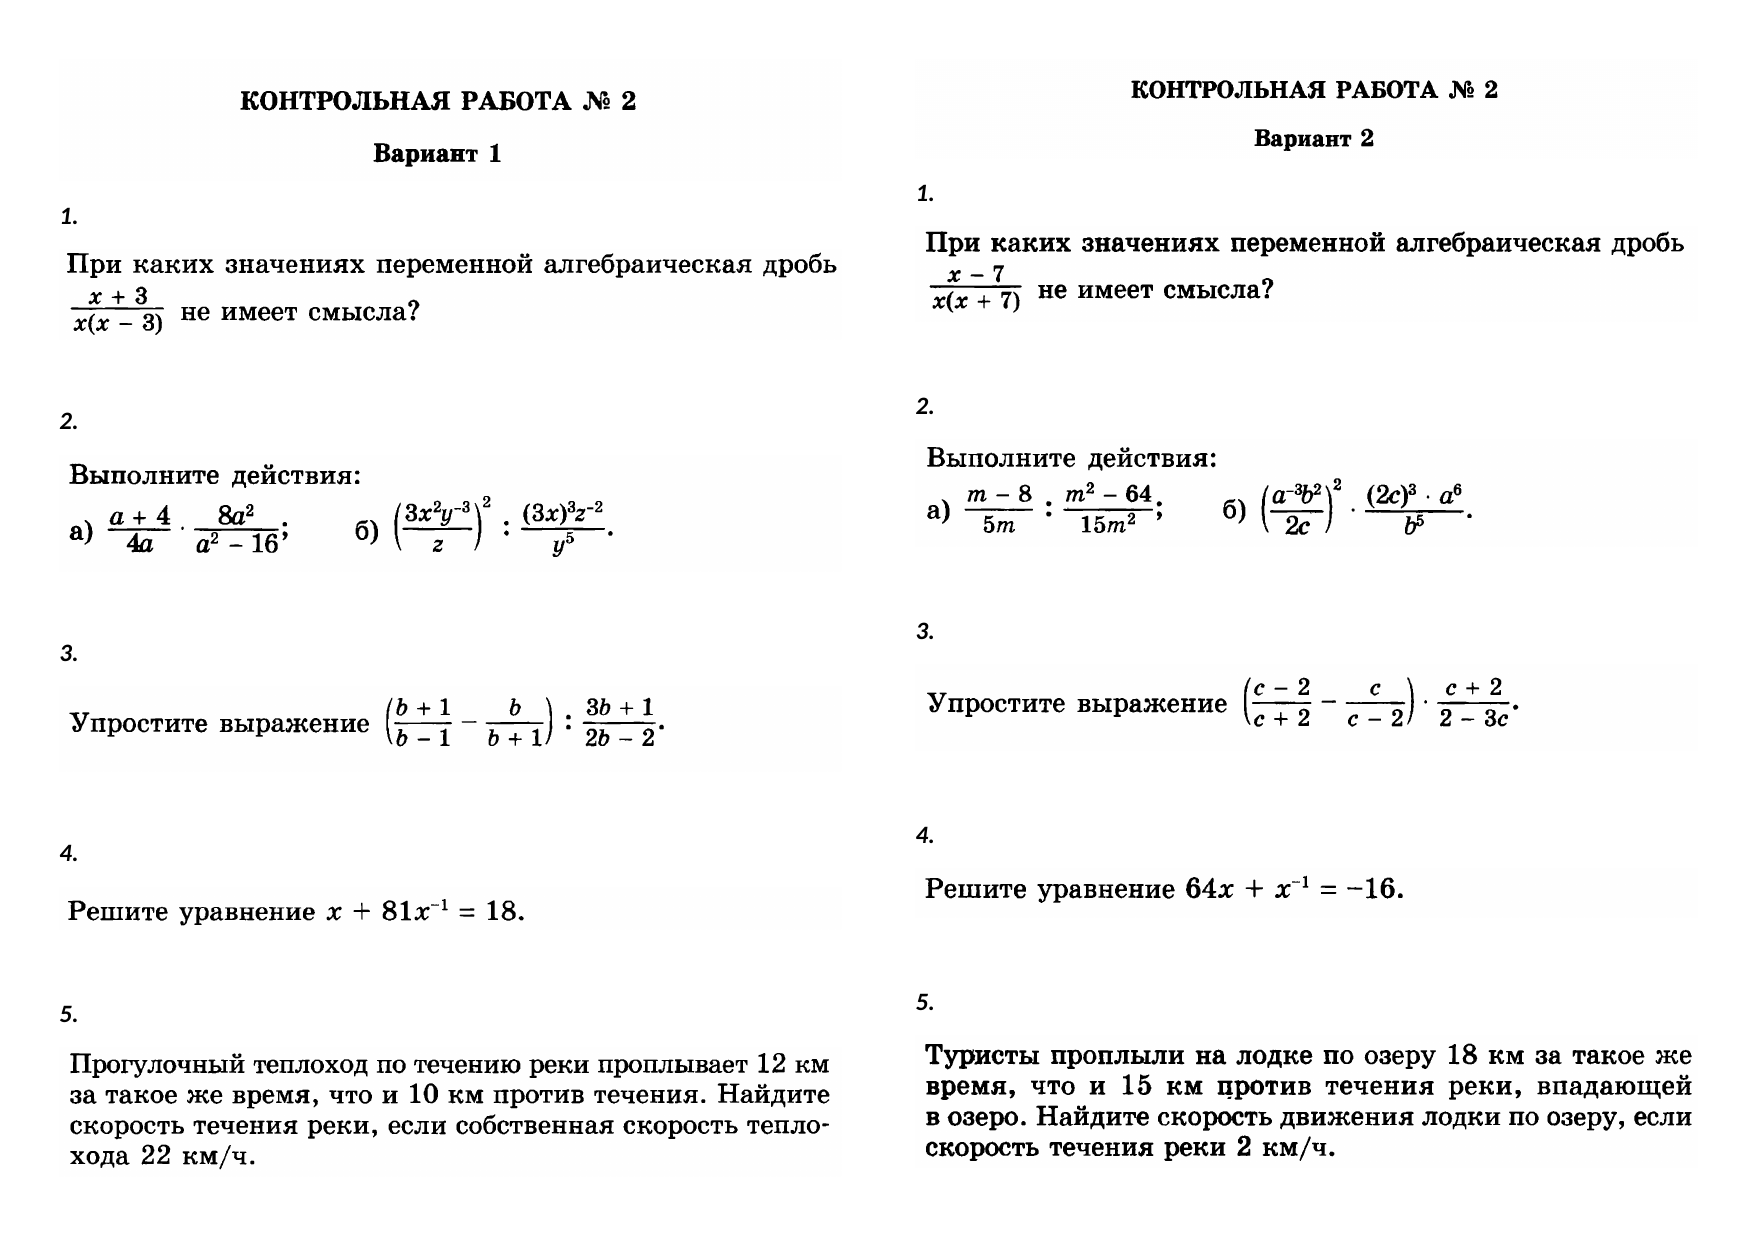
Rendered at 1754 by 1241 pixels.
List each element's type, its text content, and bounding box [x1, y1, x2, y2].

text 3. [915, 615, 1698, 645]
text 3. [59, 637, 842, 668]
text 1. [59, 200, 842, 230]
text 5. [59, 998, 842, 1028]
text 1. [915, 177, 1698, 207]
text 2. [915, 390, 1698, 421]
text 4. [59, 837, 842, 868]
text 4. [915, 819, 1698, 850]
text 2. [59, 405, 842, 436]
text 5. [915, 986, 1698, 1017]
